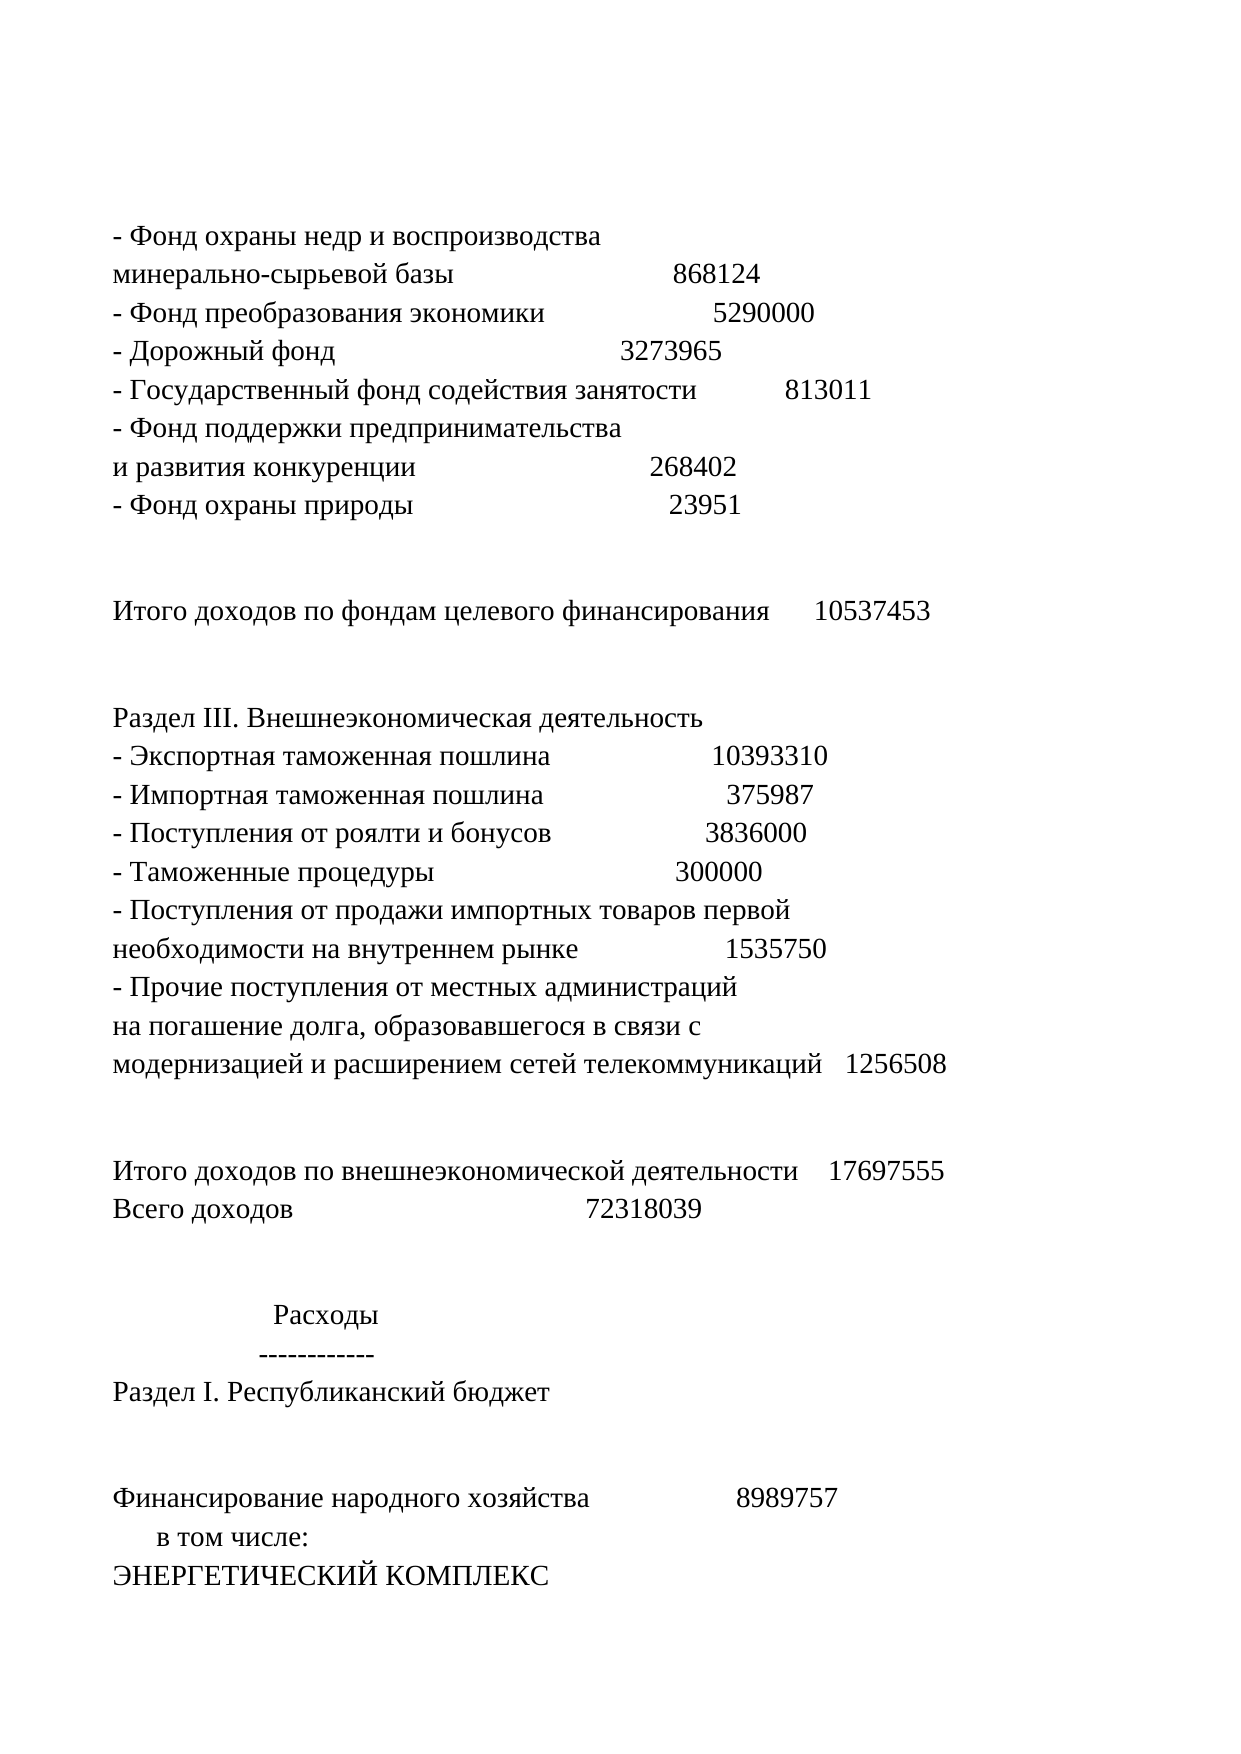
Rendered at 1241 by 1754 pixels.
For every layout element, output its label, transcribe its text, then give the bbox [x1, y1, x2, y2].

text необходимости на внутреннем рынке 1535750 [112, 931, 1128, 964]
text - Таможенные процедуры 300000 [112, 854, 1128, 887]
text ЭНЕРГЕТИЧЕСКИЙ КОМПЛЕКС [112, 1558, 1128, 1591]
text - Дорожный фонд 3273965 [112, 333, 1128, 367]
text Финансирование народного хозяйства 8989757 [112, 1481, 1128, 1514]
text на погашение долга, образовавшегося в связи с [112, 1008, 1128, 1042]
text - Импортная таможенная пошлина 375987 [112, 777, 1128, 810]
text Раздел I. Республиканский бюджет [112, 1374, 1128, 1408]
text - Прочие поступления от местных администраций [112, 969, 1128, 1003]
text - Фонд охраны недр и воспроизводства [112, 218, 1128, 251]
text минерально-сырьевой базы 868124 [112, 256, 1128, 290]
text - Фонд поддержки предпринимательства [112, 410, 1128, 444]
text - Экспортная таможенная пошлина 10393310 [112, 738, 1128, 772]
text в том числе: [112, 1519, 1128, 1553]
text - Фонд охраны природы 23951 [112, 487, 1128, 521]
text модернизацией и расширением сетей телекоммуникаций 1256508 [112, 1047, 1128, 1080]
text - Поступления от продажи импортных товаров первой [112, 892, 1128, 926]
text и развития конкуренции 268402 [112, 449, 1128, 482]
text Расходы [112, 1297, 1128, 1331]
text Итого доходов по фондам целевого финансирования 10537453 [112, 593, 1128, 627]
text Всего доходов 72318039 [112, 1191, 1128, 1225]
text Итого доходов по внешнеэкономической деятельности 17697555 [112, 1153, 1128, 1186]
text - Поступления от роялти и бонусов 3836000 [112, 815, 1128, 849]
text ------------ [112, 1336, 1128, 1369]
text - Государственный фонд содействия занятости 813011 [112, 372, 1128, 405]
text - Фонд преобразования экономики 5290000 [112, 295, 1128, 328]
text Раздел III. Внешнеэкономическая деятельность [112, 700, 1128, 733]
